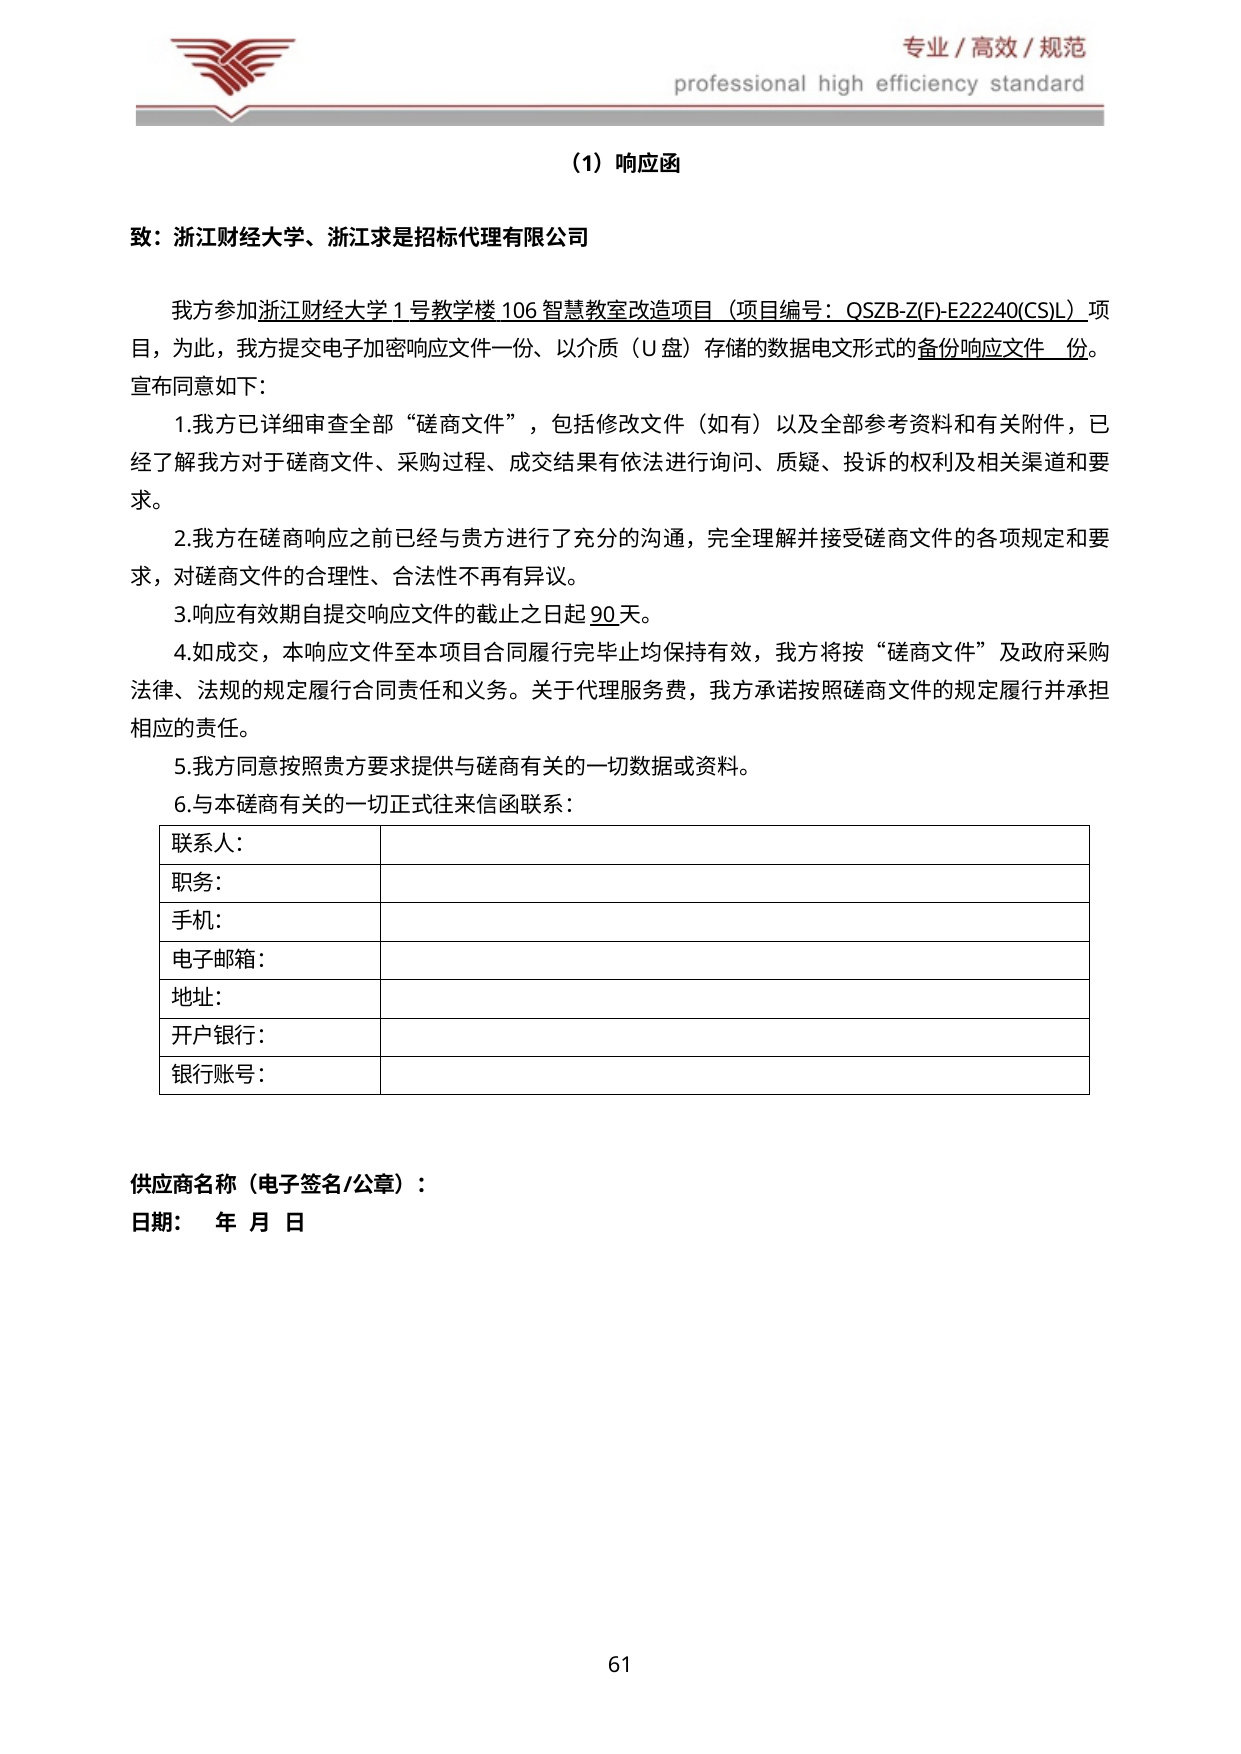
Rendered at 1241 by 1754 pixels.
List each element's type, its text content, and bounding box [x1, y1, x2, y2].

table_cell [381, 942, 1089, 979]
table_header 联系人： [160, 826, 380, 864]
text 日期： 年 月 日 [130, 1205, 1110, 1237]
text 4.如成交，本响应文件至本项目合同履行完毕止均保持有效，我方将按“磋商文件”及政府采购法律、法规的规定履行合同责任和义务。关于代理服务费，我方承诺按照磋商文件的规定履行并承担相应的责任。 [130, 635, 1110, 743]
text 3.响应有效期自提交响应文件的截止之日起90天。 [130, 597, 1110, 629]
text （1）响应函 [130, 146, 1110, 177]
table_cell [381, 980, 1089, 1017]
table_cell [381, 1019, 1089, 1056]
table_cell 电子邮箱： [160, 942, 380, 979]
table_cell 手机： [160, 903, 380, 941]
table_cell [381, 1057, 1089, 1094]
table_header [381, 826, 1089, 864]
text 致：浙江财经大学、浙江求是招标代理有限公司 [130, 219, 1110, 251]
table_cell [381, 865, 1089, 902]
table_cell 地址： [160, 980, 380, 1017]
text 5.我方同意按照贵方要求提供与磋商有关的一切数据或资料。 [130, 749, 1110, 781]
table_cell 职务： [160, 865, 380, 902]
picture [135, 14, 1105, 126]
table_cell [381, 903, 1089, 941]
text 6.与本磋商有关的一切正式往来信函联系： [130, 787, 1110, 819]
text 供应商名称（电子签名/公章）： [130, 1167, 1110, 1198]
text 2.我方在磋商响应之前已经与贵方进行了充分的沟通，完全理解并接受磋商文件的各项规定和要求，对磋商文件的合理性、合法性不再有异议。 [130, 521, 1110, 591]
text 1.我方已详细审查全部“磋商文件”，包括修改文件（如有）以及全部参考资料和有关附件，已经了解我方对于磋商文件、采购过程、成交结果有依法进行询问、质疑、投诉的权利及相关渠道和要求。 [130, 407, 1110, 515]
table_cell 开户银行： [160, 1019, 380, 1056]
text 我方参加浙江财经大学1号教学楼106智慧教室改造项目（项目编号：QSZB-Z(F)-E22240(CS)L）项目，为此，我方提交电子加密响应文件一份、以介质（U盘）存储的数据电文形式的备份响应文件 份。宣布同意如下： [130, 293, 1110, 401]
table_cell 银行账号： [160, 1057, 380, 1094]
